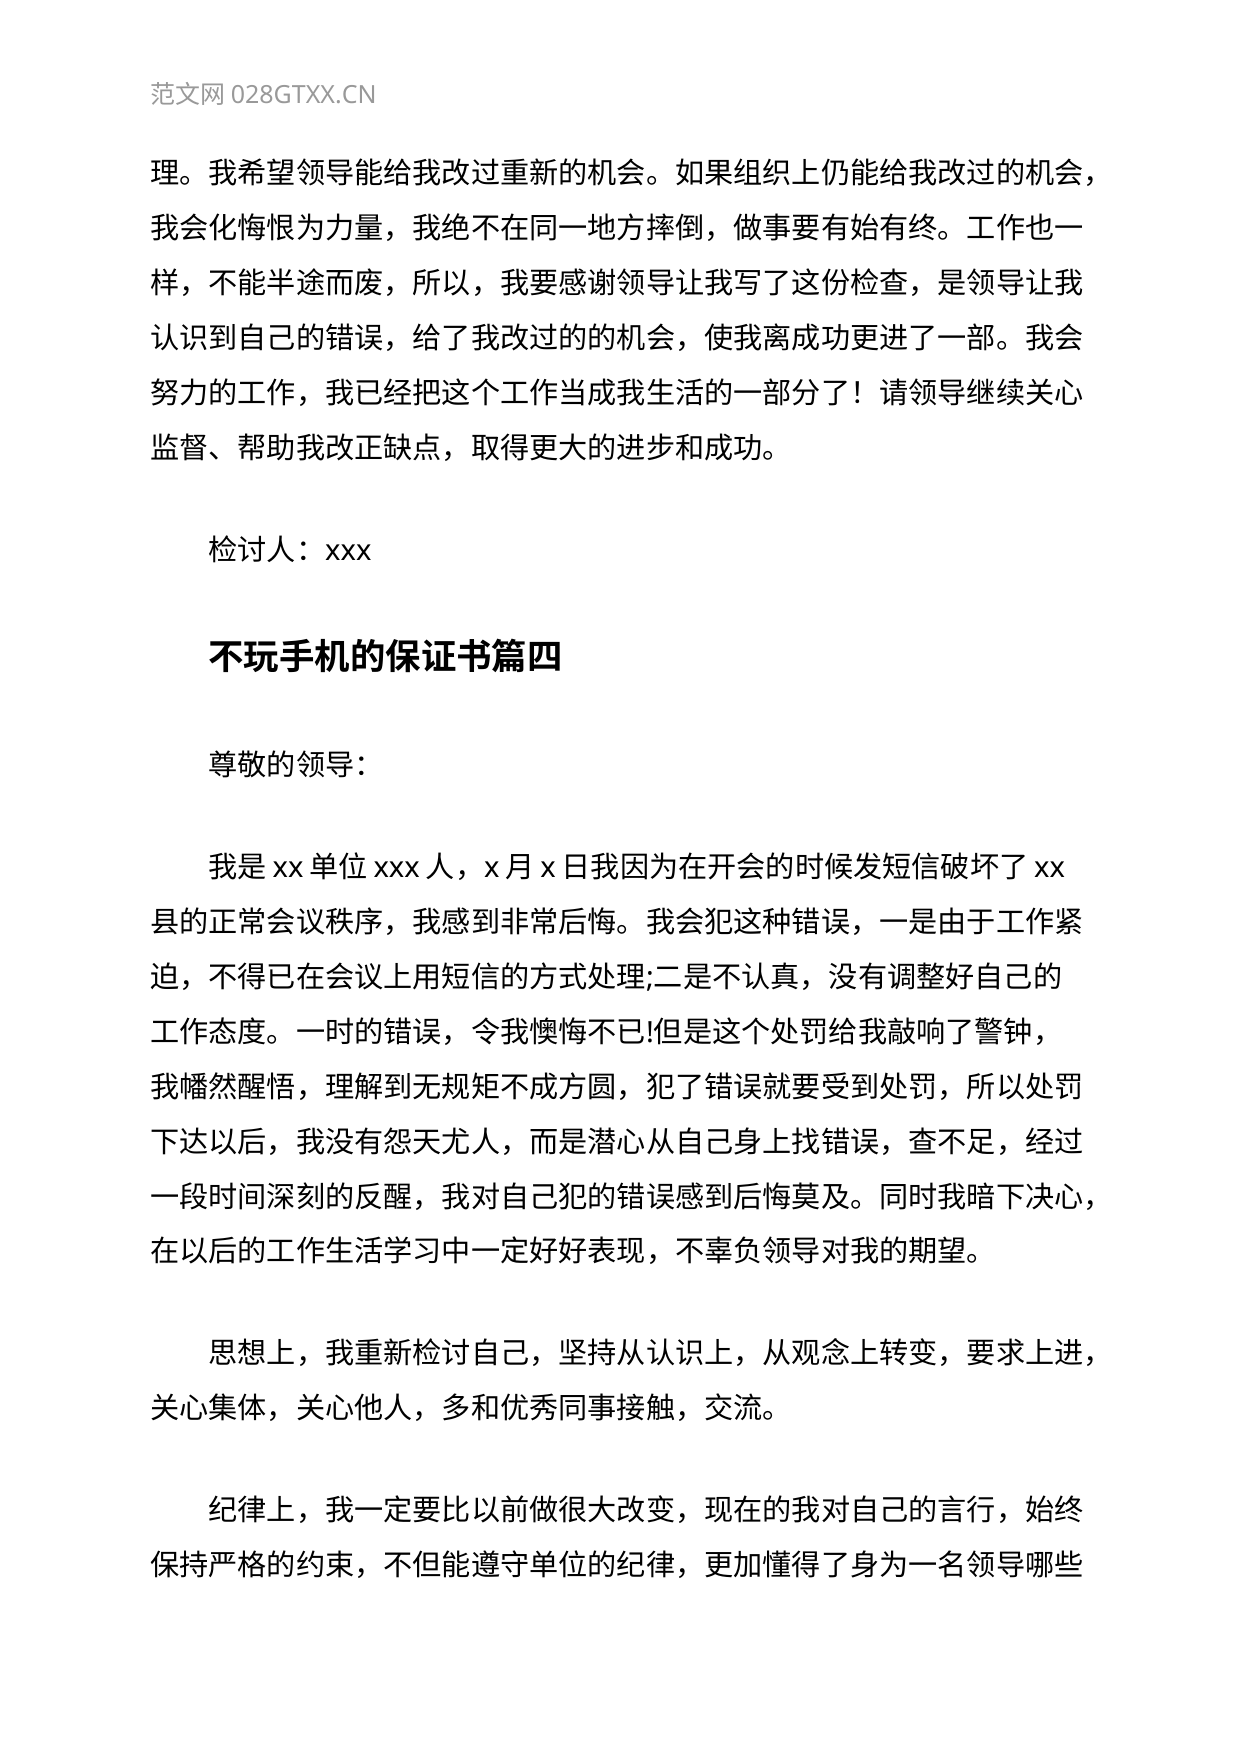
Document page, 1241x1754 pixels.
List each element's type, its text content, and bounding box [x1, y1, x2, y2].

text 我是xx单位xxx人，x月x日我因为在开会的时候发短信破坏了xx县的正常会议秩序，我感到非常后悔。我会犯这种错误，一是由于工作紧迫，不得已在会议上用短信的方式处理;二是不认真，没有调整好自己的工作态度。一时的错误，令我懊悔不已!但是这个处罚给我敲响了警钟，我幡然醒悟，理解到无规矩不成方圆，犯了错误就要受到处罚，所以处罚下达以后，我没有怨天尤人，而是潜心从自己身上找错误，查不足，经过一段时间深刻的反醒，我对自己犯的错误感到后悔莫及。同时我暗下决心，在以后的工作生活学习中一定好好表现，不辜负领导对我的期望。 [150, 843, 1090, 1270]
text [150, 1486, 1090, 1584]
text 检讨人：xxx [150, 526, 1090, 569]
text 思想上，我重新检讨自己，坚持从认识上，从观念上转变，要求上进，关心集体，关心他人，多和优秀同事接触，交流。 [150, 1330, 1090, 1427]
text 尊敬的领导： [150, 742, 1090, 784]
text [150, 150, 1090, 467]
text 不玩手机的保证书篇四 [150, 628, 1090, 679]
